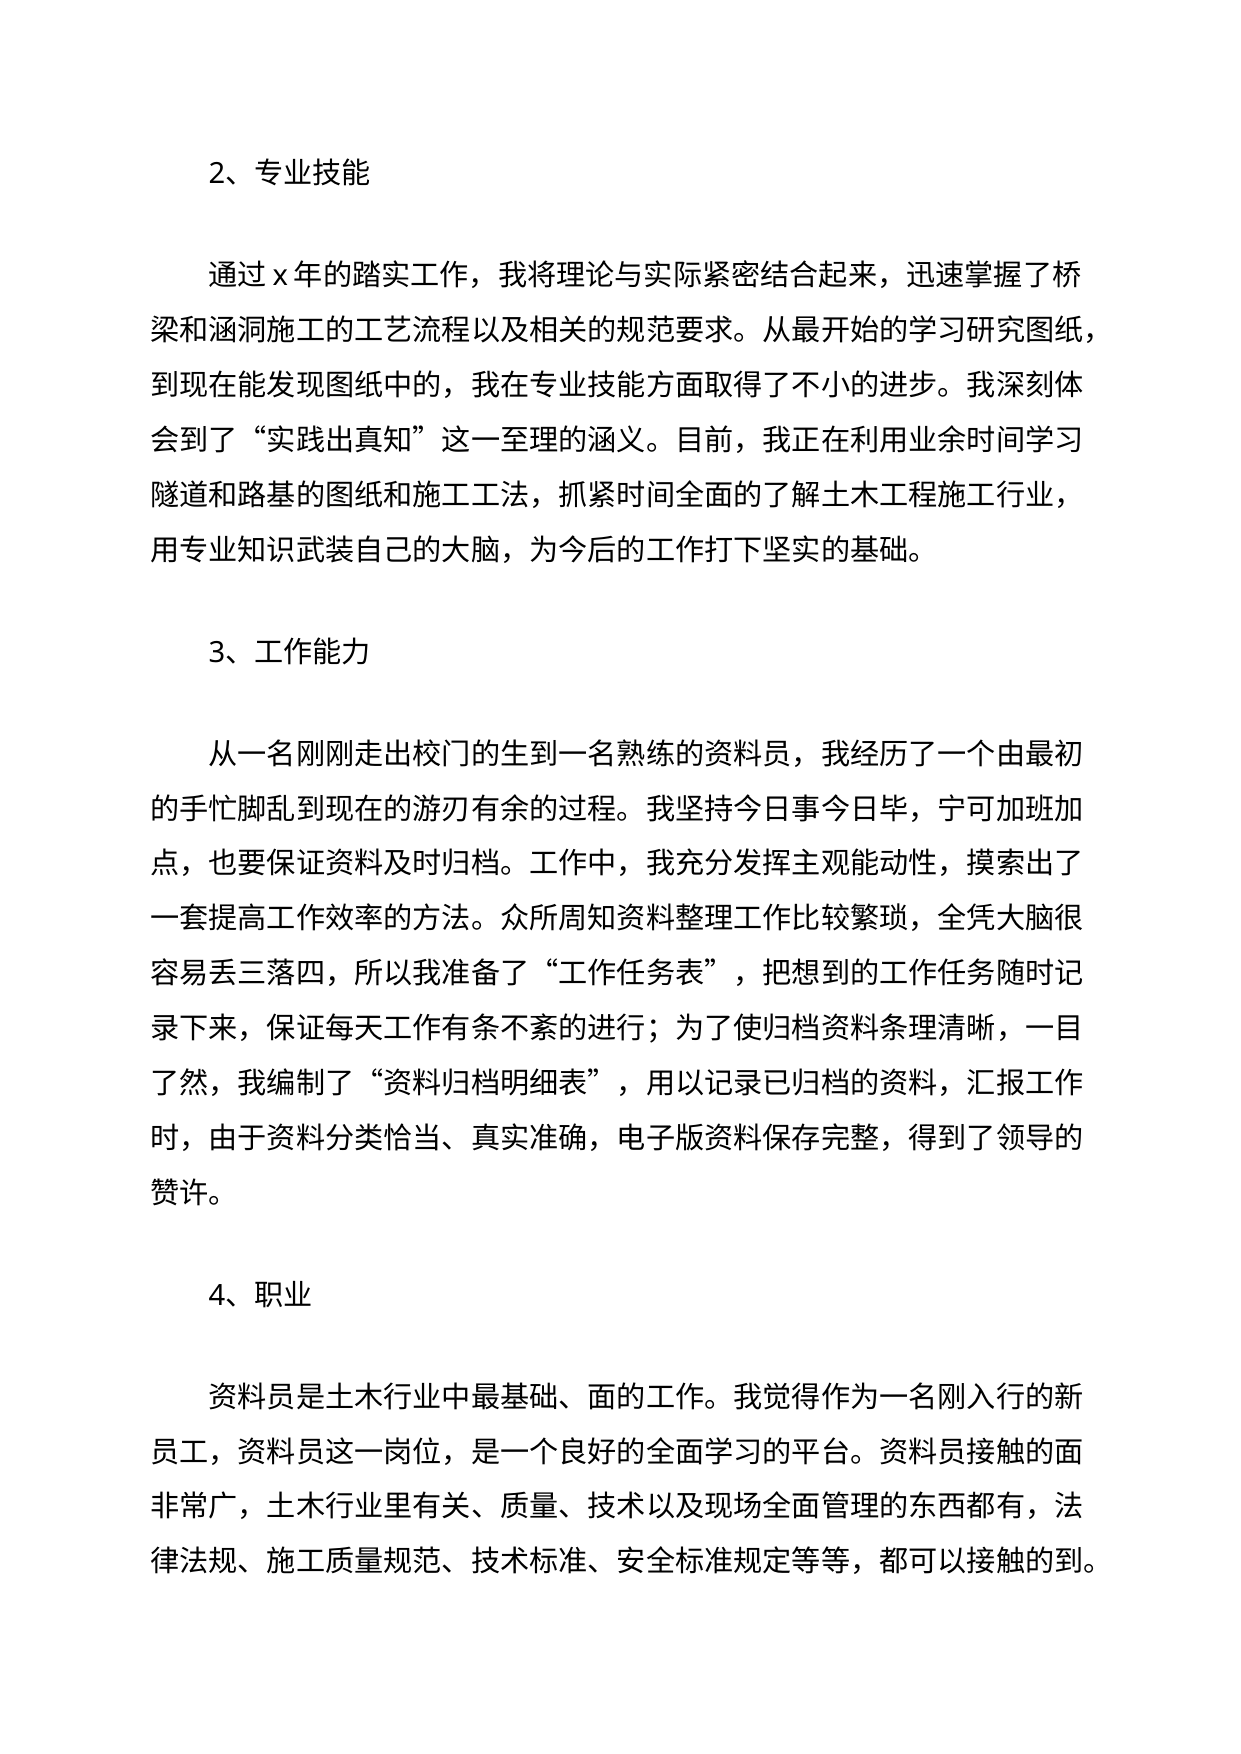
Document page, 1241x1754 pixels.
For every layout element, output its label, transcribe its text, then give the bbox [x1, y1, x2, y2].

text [150, 1373, 1090, 1580]
text 4、职业 [150, 1271, 1090, 1314]
text 通过x年的踏实工作，我将理论与实际紧密结合起来，迅速掌握了桥梁和涵洞施工的工艺流程以及相关的规范要求。从最开始的学习研究图纸，到现在能发现图纸中的，我在专业技能方面取得了不小的进步。我深刻体会到了“实践出真知”这一至理的涵义。目前，我正在利用业余时间学习隧道和路基的图纸和施工工法，抓紧时间全面的了解土木工程施工行业，用专业知识武装自己的大脑，为今后的工作打下坚实的基础。 [150, 252, 1090, 569]
text 3、工作能力 [150, 628, 1090, 671]
text 2、专业技能 [150, 150, 1090, 192]
text 从一名刚刚走出校门的生到一名熟练的资料员，我经历了一个由最初的手忙脚乱到现在的游刃有余的过程。我坚持今日事今日毕，宁可加班加点，也要保证资料及时归档。工作中，我充分发挥主观能动性，摸索出了一套提高工作效率的方法。众所周知资料整理工作比较繁琐，全凭大脑很容易丢三落四，所以我准备了“工作任务表”，把想到的工作任务随时记录下来，保证每天工作有条不紊的进行；为了使归档资料条理清晰，一目了然，我编制了“资料归档明细表”，用以记录已归档的资料，汇报工作时，由于资料分类恰当、真实准确，电子版资料保存完整，得到了领导的赞许。 [150, 730, 1090, 1212]
